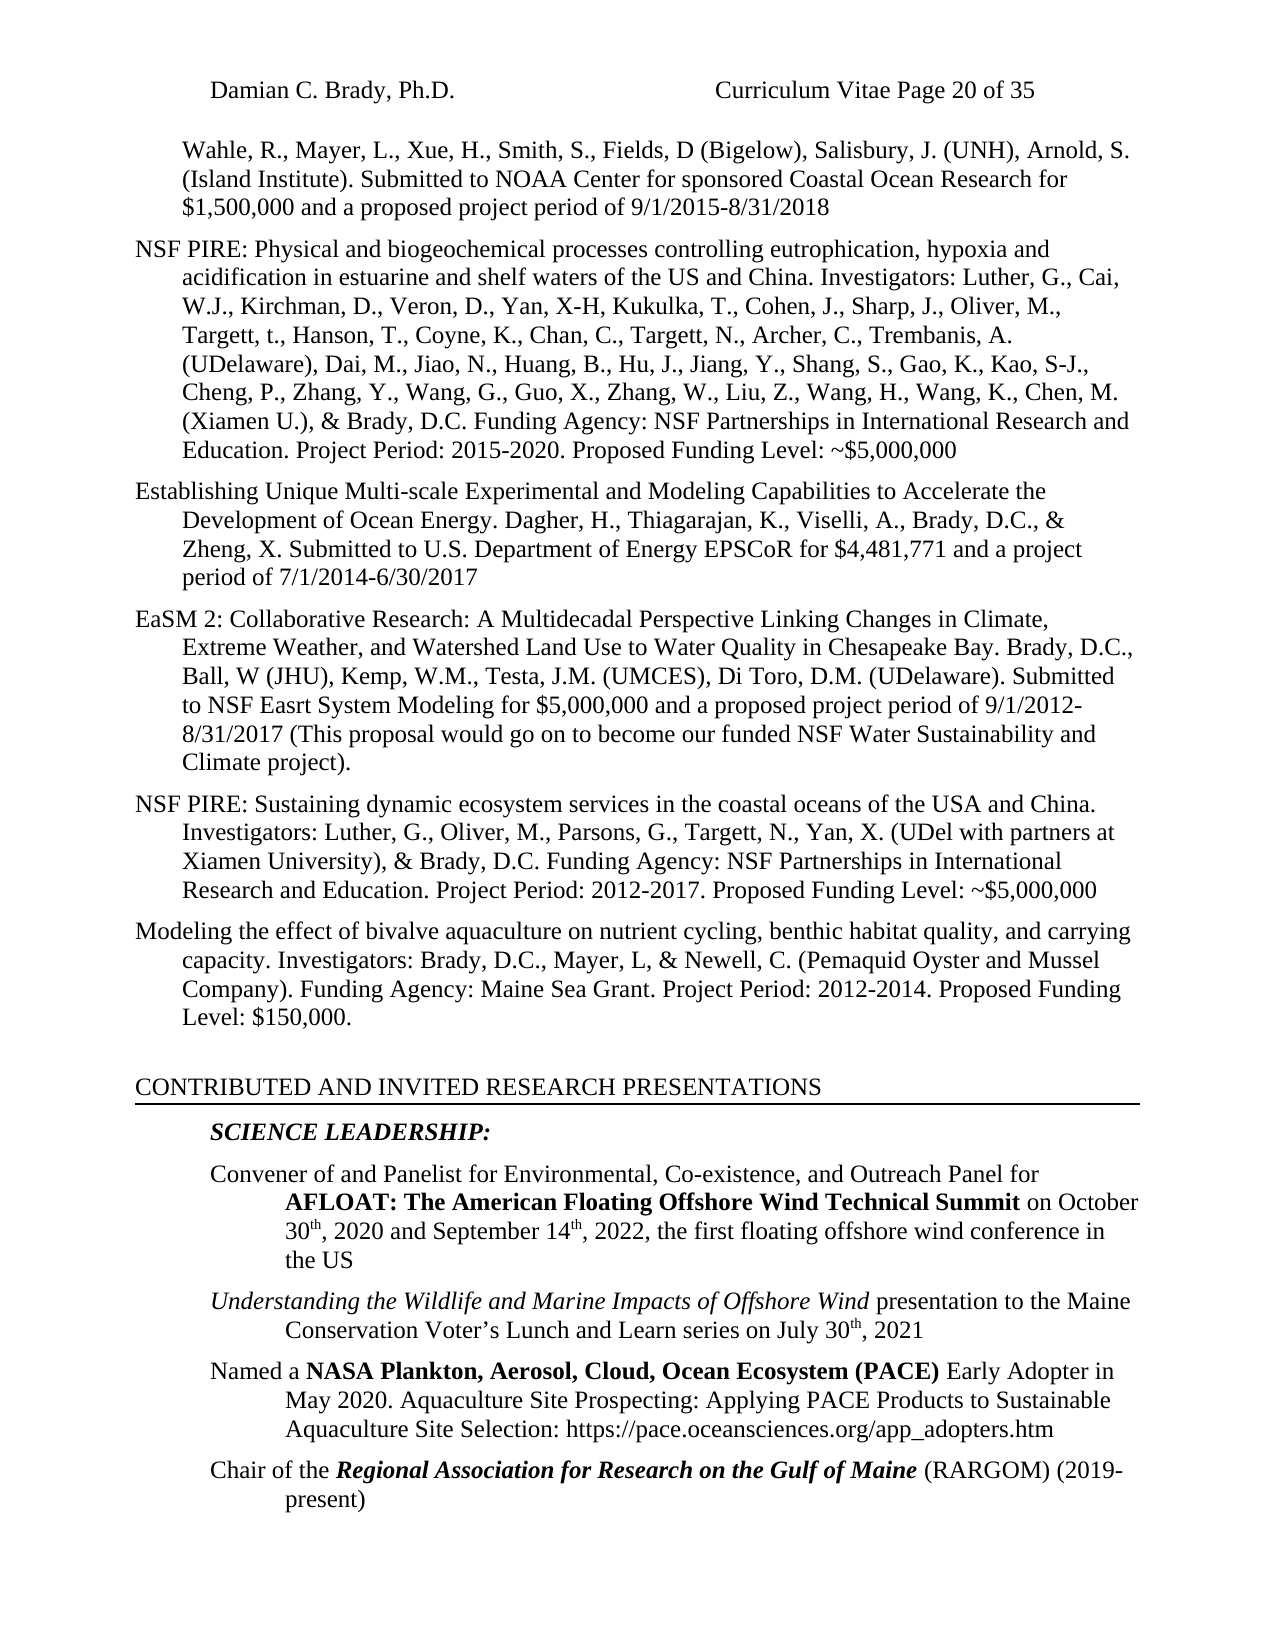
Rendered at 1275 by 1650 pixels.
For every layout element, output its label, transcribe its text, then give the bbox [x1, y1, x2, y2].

list CONTRIBUTED AND INVITED RESEARCH PRESENTATIONS [135, 1072, 1140, 1103]
text SCIENCE LEADERSHIP: [210, 1117, 1140, 1146]
text Modeling the effect of bivalve aquaculture on nutrient cycling, benthic habitat quality, and carrying capacity. Investigators: Brady, D.C., Mayer, L, & Newell, C. (Pemaquid Oyster and Mussel Company). Funding Agency: Maine Sea Grant. Project Period: 2012-2014. Proposed Funding Level: $150,000. [135, 916, 1140, 1031]
text Named a NASA Plankton, Aerosol, Cloud, Ocean Ecosystem (PACE) Early Adopter in May 2020. Aquaculture Site Prospecting: Applying PACE Products to Sustainable Aquaculture Site Selection: https://pace.oceansciences.org/app_adopters.htm [210, 1356, 1140, 1442]
text Convener of and Panelist for Environmental, Co-existence, and Outreach Panel for AFLOAT: The American Floating Offshore Wind Technical Summit on October 30th, 2020 and September 14th, 2022, the first floating offshore wind conference in the US [210, 1159, 1140, 1274]
text EaSM 2: Collaborative Research: A Multidecadal Perspective Linking Changes in Climate, Extreme Weather, and Watershed Land Use to Water Quality in Chesapeake Bay. Brady, D.C., Ball, W (JHU), Kemp, W.M., Testa, J.M. (UMCES), Di Toro, D.M. (UDelaware). Submitted to NSF Easrt System Modeling for $5,000,000 and a proposed project period of 9/1/2012-8/31/2017 (This proposal would go on to become our funded NSF Water Sustainability and Climate project). [135, 604, 1140, 776]
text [135, 135, 1140, 221]
text Understanding the Wildlife and Marine Impacts of Offshore Wind presentation to the Maine Conservation Voter’s Lunch and Learn series on July 30th, 2021 [210, 1286, 1140, 1344]
text NSF PIRE: Physical and biogeochemical processes controlling eutrophication, hypoxia and acidification in estuarine and shelf waters of the US and China. Investigators: Luther, G., Cai, W.J., Kirchman, D., Veron, D., Yan, X-H, Kukulka, T., Cohen, J., Sharp, J., Oliver, M., Targett, t., Hanson, T., Coyne, K., Chan, C., Targett, N., Archer, C., Trembanis, A. (UDelaware), Dai, M., Jiao, N., Huang, B., Hu, J., Jiang, Y., Shang, S., Gao, K., Kao, S-J., Cheng, P., Zhang, Y., Wang, G., Guo, X., Zhang, W., Liu, Z., Wang, H., Wang, K., Chen, M. (Xiamen U.), & Brady, D.C. Funding Agency: NSF Partnerships in International Research and Education. Project Period: 2015-2020. Proposed Funding Level: ~$5,000,000 [135, 234, 1140, 464]
text Establishing Unique Multi-scale Experimental and Modeling Capabilities to Accelerate the Development of Ocean Energy. Dagher, H., Thiagarajan, K., Viselli, A., Brady, D.C., & Zheng, X. Submitted to U.S. Department of Energy EPSCoR for $4,481,771 and a project period of 7/1/2014-6/30/2017 [135, 476, 1140, 591]
text NSF PIRE: Sustaining dynamic ecosystem services in the coastal oceans of the USA and China. Investigators: Luther, G., Oliver, M., Parsons, G., Targett, N., Yan, X. (UDel with partners at Xiamen University), & Brady, D.C. Funding Agency: NSF Partnerships in International Research and Education. Project Period: 2012-2017. Proposed Funding Level: ~$5,000,000 [135, 789, 1140, 904]
text Chair of the Regional Association for Research on the Gulf of Maine (RARGOM) (2019-present) [210, 1455, 1140, 1512]
